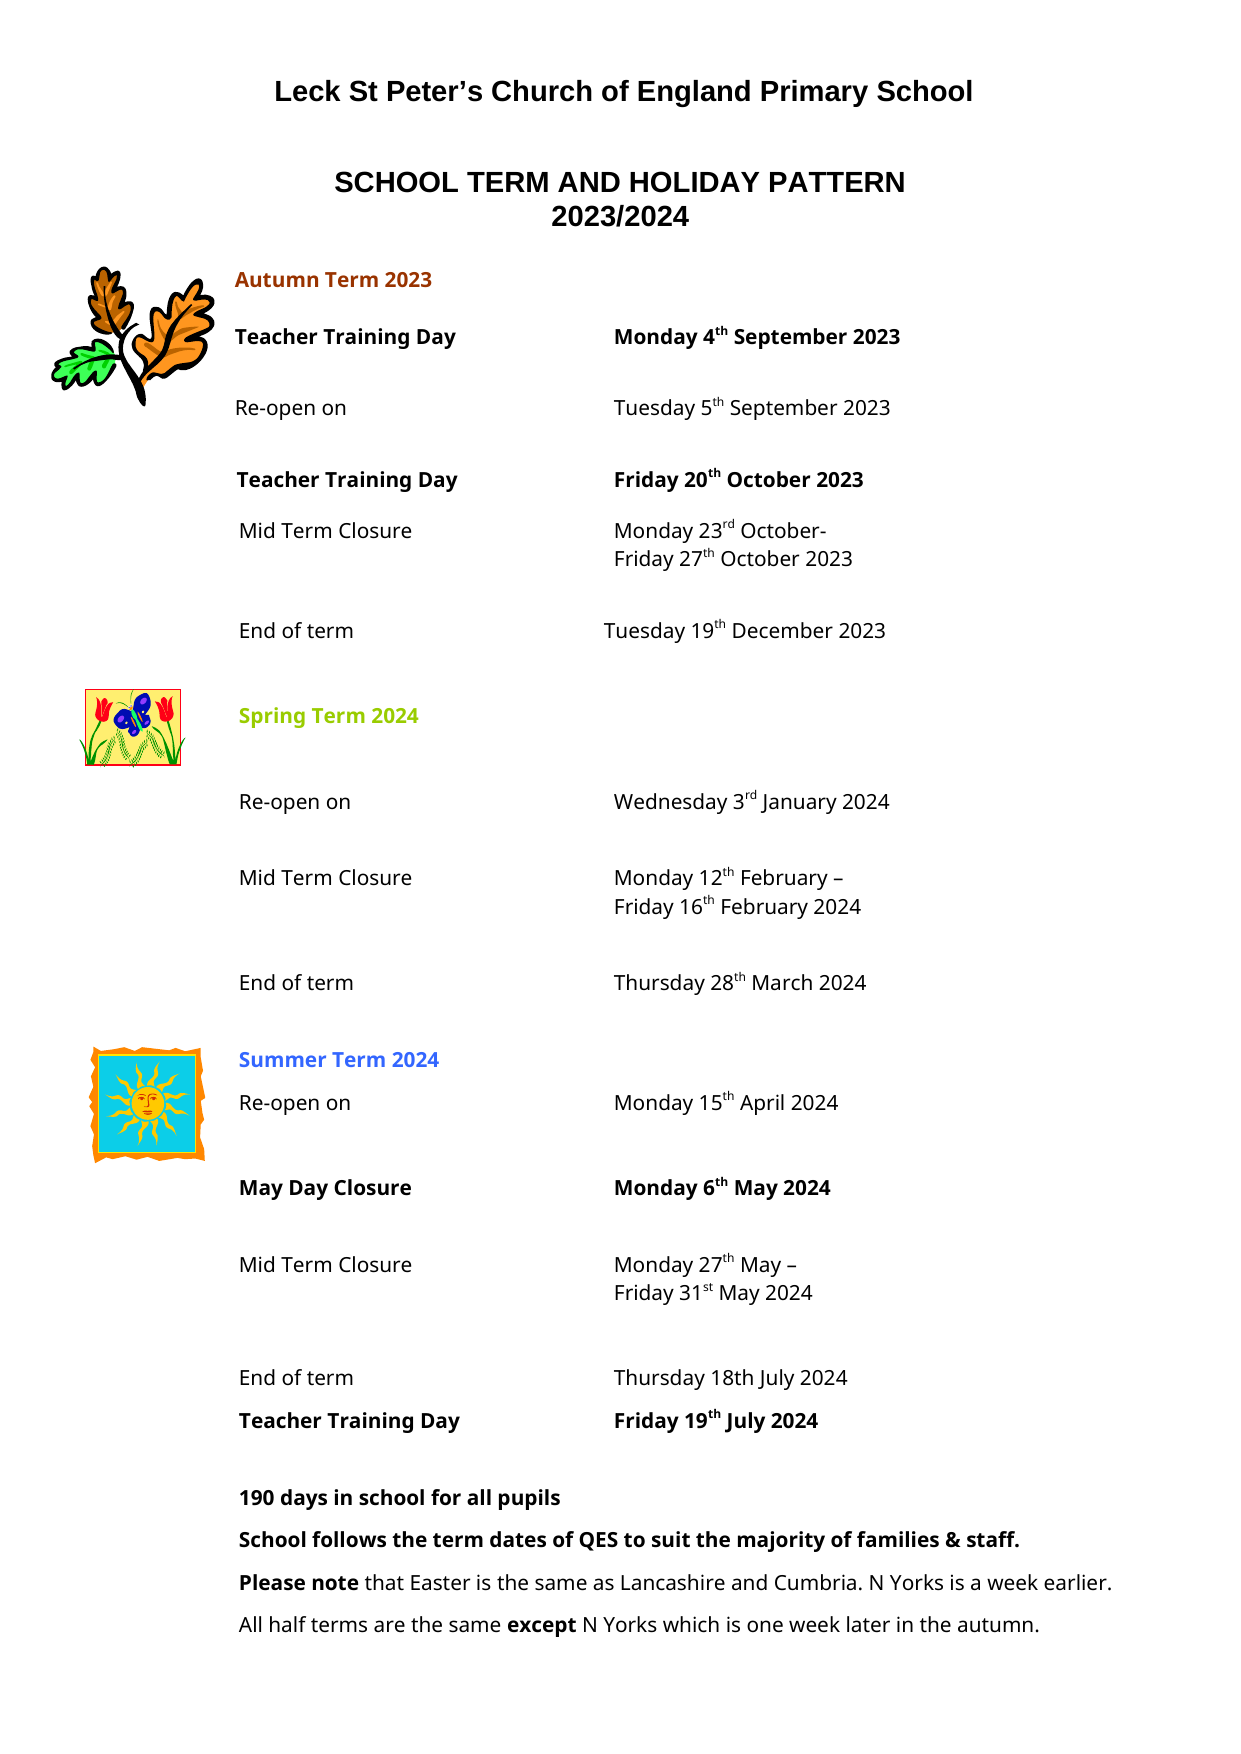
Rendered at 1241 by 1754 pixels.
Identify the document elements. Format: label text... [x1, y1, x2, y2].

text Re-open on Wednesday 3rd January 2024 [89, 787, 1152, 815]
text Spring Term 2024 [202, 701, 1152, 729]
text End of term Thursday 28th March 2024 [89, 968, 1152, 997]
text Summer Term 2024 [89, 1045, 1152, 1074]
text End of term Thursday 18th July 2024 [89, 1363, 1152, 1392]
text Friday 16th February 2024 [89, 892, 1152, 920]
text 190 days in school for all pupils [239, 1483, 1152, 1511]
text Re-open on Monday 15th April 2024 [201, 1088, 1152, 1116]
text End of term Tuesday 19th December 2023 [89, 616, 1152, 644]
subtitle Mid Term Closure Monday 23rd October- [239, 516, 1152, 544]
text May Day Closure Monday 6th May 2024 [89, 1173, 1152, 1201]
text Teacher Training Day Friday 20th October 2023 [236, 465, 1152, 493]
text Friday 31st May 2024 [89, 1278, 1152, 1307]
text All half terms are the same except N Yorks which is one week later in the autumn. [239, 1610, 1152, 1639]
subtitle Friday 27th October 2023 [89, 544, 1152, 573]
text Mid Term Closure Monday 12th February – [89, 863, 1152, 892]
text Mid Term Closure Monday 27th May – [89, 1250, 1152, 1278]
text Please note that Easter is the same as Lancashire and Cumbria. N Yorks is a week earlier. [239, 1568, 1152, 1596]
text Teacher Training Day Monday 4th September 2023 [201, 322, 1152, 351]
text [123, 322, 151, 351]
text 2023/2024 [89, 198, 1152, 232]
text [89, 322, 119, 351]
text School follows the term dates of QES to suit the majority of families & staff. [239, 1525, 1152, 1554]
text Leck St Peter’s Church of England Primary School [89, 74, 1152, 107]
text Teacher Training Day Friday 19th July 2024 [89, 1406, 1152, 1434]
subtitle Re-open on Tuesday 5th September 2023 [89, 393, 1152, 422]
text SCHOOL TERM AND HOLIDAY PATTERN [89, 165, 1152, 198]
text Autumn Term 2023 [106, 266, 1152, 294]
